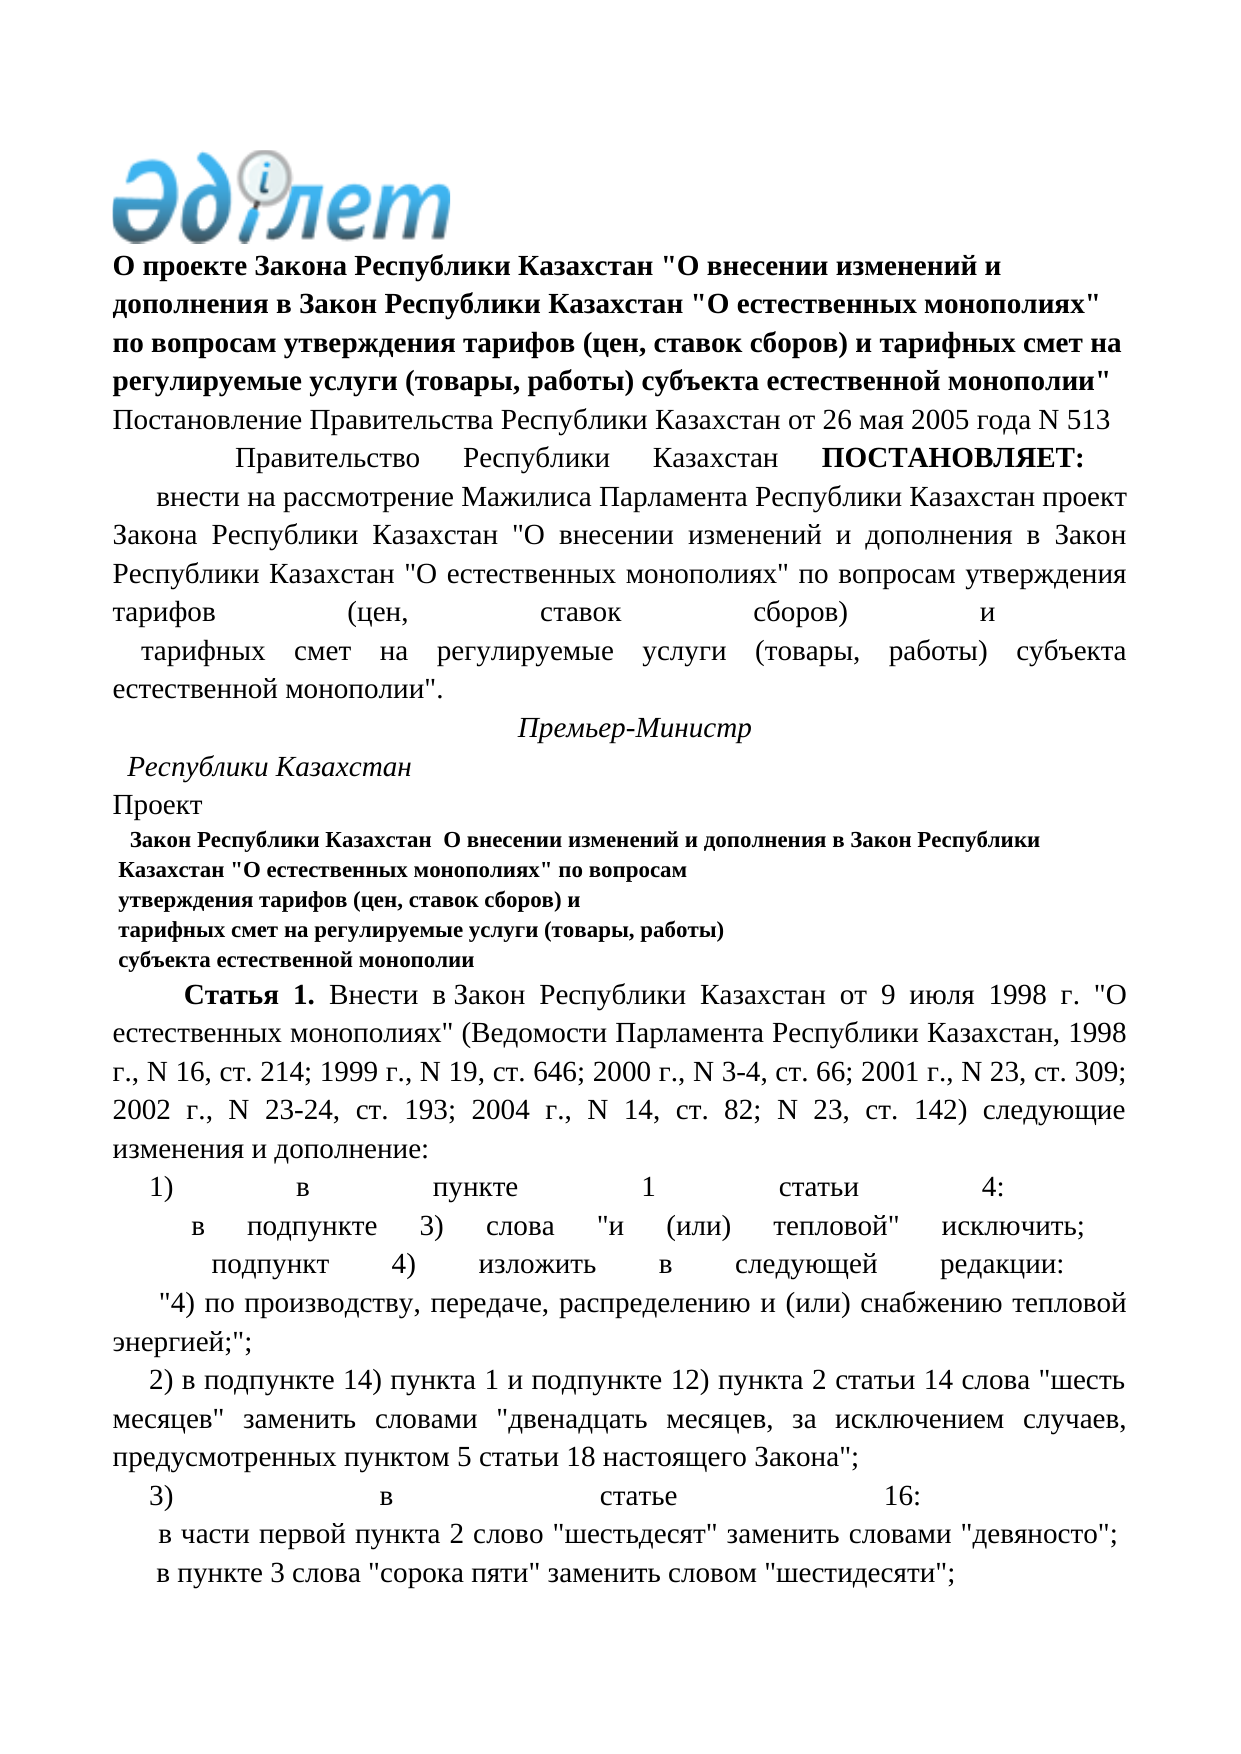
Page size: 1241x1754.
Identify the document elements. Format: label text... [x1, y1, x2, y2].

text Проект [112, 787, 1128, 821]
text 3) в статье 16: в части первой пункта 2 слово "шестьдесят" заменить словами "девяносто"; в пункте 3 слова "сорока пяти" заменить словом "шестидесяти"; [112, 1478, 1128, 1588]
text Постановление Правительства Республики Казахстан от 26 мая 2005 года N 513 [112, 402, 1128, 435]
text Статья 1. Внести в Закон Республики Казахстан от 9 июля 1998 г. "О естественных монополиях" (Ведомости Парламента Республики Казахстан, 1998 г., N 16, ст. 214; 1999 г., N 19, ст. 646; 2000 г., N 3-4, ст. 66; 2001 г., N 23, ст. 309; 2002 г., N 23-24, ст. 193; 2004 г., N 14, ст. 82; N 23, ст. 142) следующие изменения и дополнение: [112, 977, 1128, 1164]
text О проекте Закона Республики Казахстан "О внесении изменений и дополнения в Закон Республики Казахстан "О естественных монополиях" по вопросам утверждения тарифов (цен, ставок сборов) и тарифных смет на регулируемые услуги (товары, работы) субъекта естественной монополии" [112, 248, 1128, 397]
text Закон Республики Казахстан О внесении изменений и дополнения в Закон Республики Казахстан "О естественных монополиях" по вопросам утверждения тарифов (цен, ставок сборов) и тарифных смет на регулируемые услуги (товары, работы) субъекта естественной монополии [112, 826, 1128, 973]
text Правительство Республики Казахстан ПОСТАНОВЛЯЕТ: внести на рассмотрение Мажилиса Парламента Республики Казахстан проект Закона Республики Казахстан "О внесении изменений и дополнения в Закон Республики Казахстан "О естественных монополиях" по вопросам утверждения тарифов (цен, ставок сборов) и тарифных смет на регулируемые услуги (товары, работы) субъекта естественной монополии". [112, 440, 1128, 705]
text 2) в подпункте 14) пункта 1 и подпункте 12) пункта 2 статьи 14 слова "шесть месяцев" заменить словами "двенадцать месяцев, за исключением случаев, предусмотренных пунктом 5 статьи 18 настоящего Закона"; [112, 1362, 1128, 1473]
text Премьер-Министр Республики Казахстан [112, 710, 1128, 782]
picture [112, 150, 451, 244]
text 1) в пункте 1 статьи 4: в подпункте 3) слова "и (или) тепловой" исключить; подпункт 4) изложить в следующей редакции: "4) по производству, передаче, распределению и (или) снабжению тепловой энергией;"; [112, 1169, 1128, 1357]
